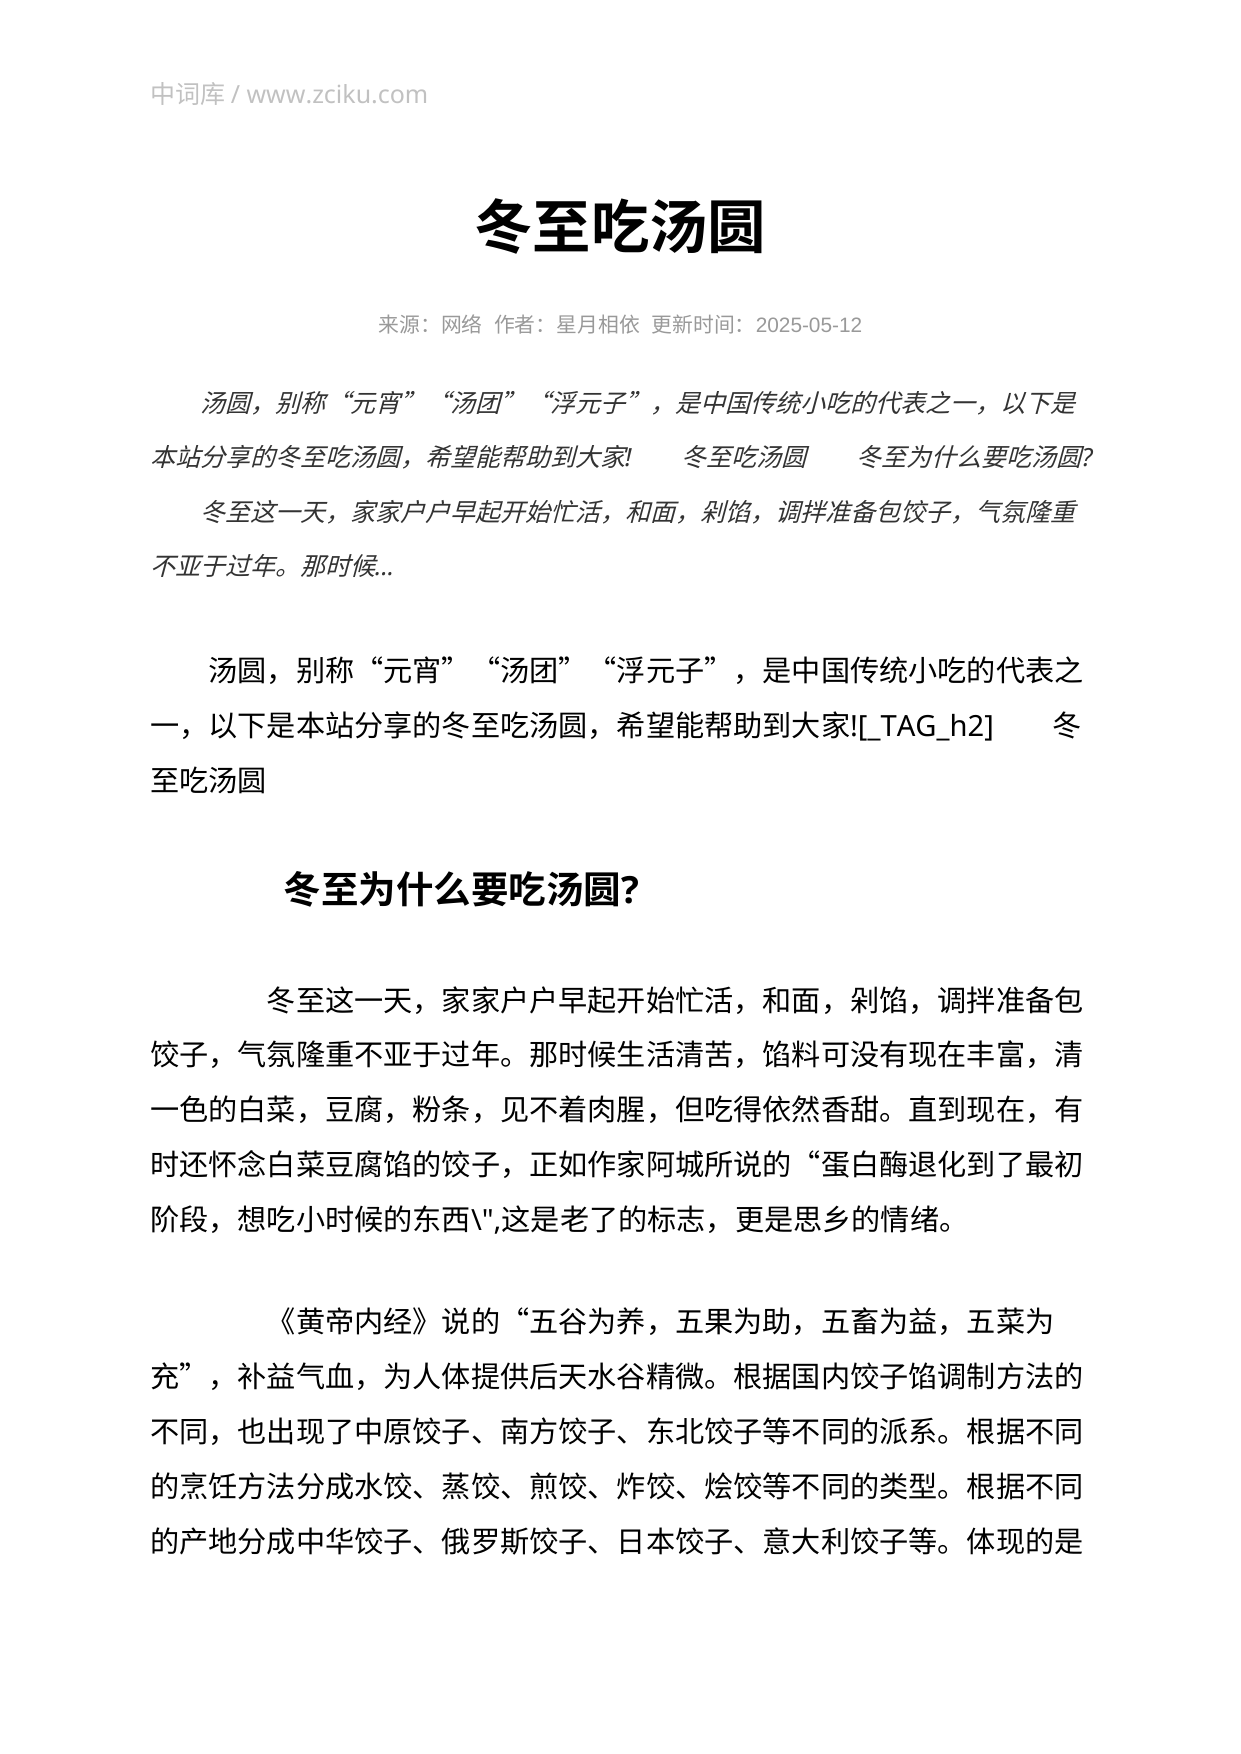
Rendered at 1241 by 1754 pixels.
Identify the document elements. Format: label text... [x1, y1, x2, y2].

text 冬至这一天，家家户户早起开始忙活，和面，剁馅，调拌准备包饺子，气氛隆重不亚于过年。那时候生活清苦，馅料可没有现在丰富，清一色的白菜，豆腐，粉条，见不着肉腥，但吃得依然香甜。直到现在，有时还怀念白菜豆腐馅的饺子，正如作家阿城所说的“蛋白酶退化到了最初阶段，想吃小时候的东西\",这是老了的标志，更是思乡的情绪。 [150, 977, 1090, 1239]
text 冬至为什么要吃汤圆? [150, 859, 1090, 914]
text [150, 1299, 1090, 1561]
subtitle 冬至吃汤圆 [150, 181, 1090, 266]
text 汤圆，别称“元宵”“汤团”“浮元子”，是中国传统小吃的代表之一，以下是本站分享的冬至吃汤圆，希望能帮助到大家! 冬至吃汤圆 冬至为什么要吃汤圆? 冬至这一天，家家户户早起开始忙活，和面，剁馅，调拌准备包饺子，气氛隆重不亚于过年。那时候... [150, 383, 1090, 583]
text 汤圆，别称“元宵”“汤团”“浮元子”，是中国传统小吃的代表之一，以下是本站分享的冬至吃汤圆，希望能帮助到大家![_TAG_h2] 冬至吃汤圆 [150, 648, 1090, 800]
text 来源：网络 作者：星月相依 更新时间：2025-05-12 [150, 313, 1090, 337]
